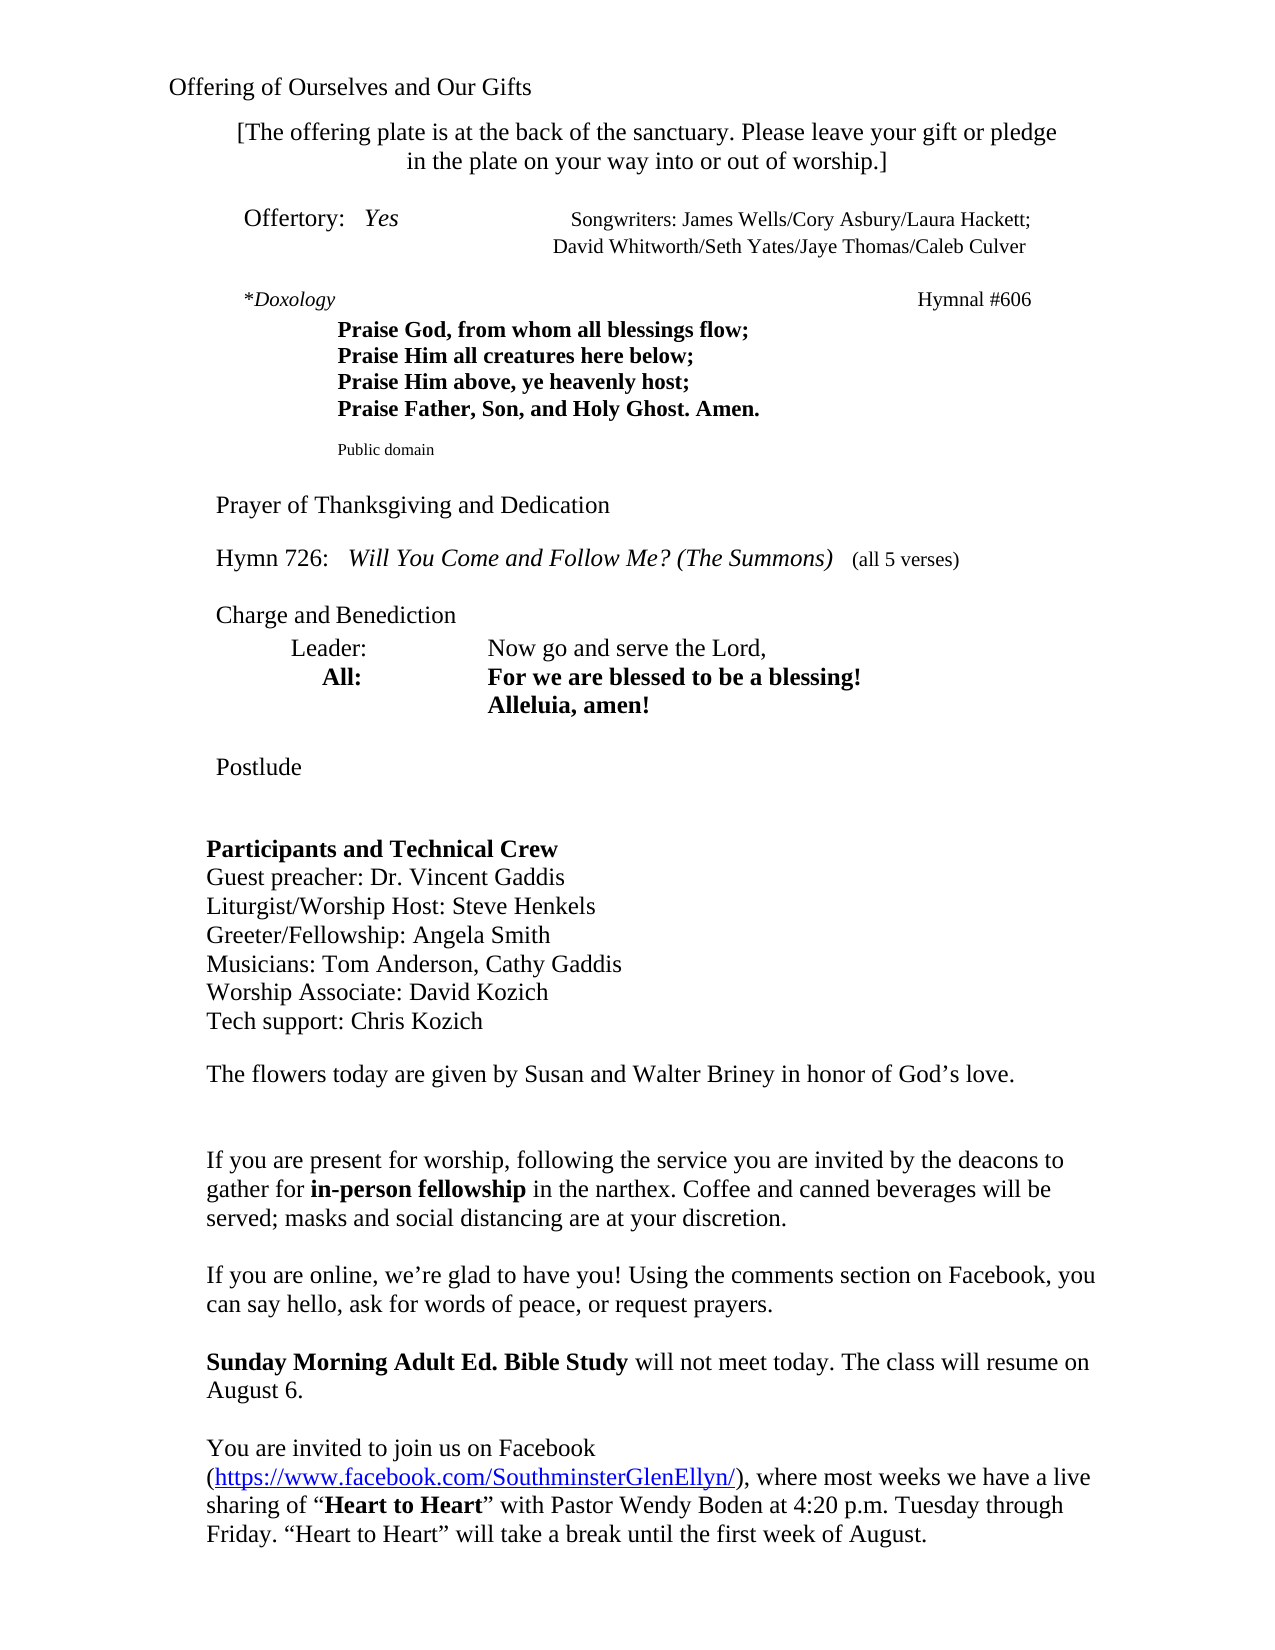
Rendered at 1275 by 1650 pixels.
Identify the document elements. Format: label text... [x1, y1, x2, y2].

text Postlude [169, 752, 1125, 781]
text [The offering plate is at the back of the sanctuary. Please leave your gift or pledge in the plate on your way into or out of worship.] [169, 117, 1125, 175]
text *Doxology Hymnal #606 [169, 287, 1125, 311]
text Offertory: Yes Songwriters: James Wells/Cory Asbury/Laura Hackett; David Whitworth/Seth Yates/Jaye Thomas/Caleb Culver [169, 203, 1125, 259]
text If you are present for worship, following the service you are invited by the deacons to gather for in-person fellowship in the narthex. Coffee and canned beverages will be served; masks and social distancing are at your discretion. [206, 1145, 1125, 1232]
text All: For we are blessed to be a blessing! Alleluia, amen! [206, 662, 1125, 719]
text Prayer of Thanksgiving and Dedication [169, 490, 1125, 519]
text Praise God, from whom all blessings flow; [337, 316, 1125, 342]
text Public domain [337, 440, 1125, 459]
text Charge and Benediction [169, 600, 1125, 629]
text Offering of Ourselves and Our Gifts [169, 72, 1125, 101]
text Praise Him above, ye heavenly host; [337, 368, 1125, 395]
text Guest preacher: Dr. Vincent Gaddis Liturgist/Worship Host: Steve Henkels [206, 862, 1125, 920]
text Praise Father, Son, and Holy Ghost. Amen. [337, 395, 1125, 421]
text The flowers today are given by Susan and Walter Briney in honor of God’s love. [206, 1059, 1125, 1088]
text If you are online, we’re glad to have you! Using the comments section on Facebook, you can say hello, ask for words of peace, or request prayers. Sunday Morning Adult Ed. Bible Study will not meet today. The class will resume on August 6. You are invited to join us on Facebook (https://www.facebook.com/SouthminsterGlenEllyn/), where most weeks we have a live sharing of “Heart to Heart” with Pastor Wendy Boden at 4:20 p.m. Tuesday through Friday. “Heart to Heart” will take a break until the first week of August. [206, 1232, 1125, 1548]
text Hymn 726: Will You Come and Follow Me? (The Summons) (all 5 verses) [169, 543, 1125, 571]
text Greeter/Fellowship: Angela Smith Musicians: Tom Anderson, Cathy Gaddis Worship Associate: David Kozich Tech support: Chris Kozich [206, 920, 1125, 1059]
text Praise Him all creatures here below; [337, 342, 1125, 368]
text Participants and Technical Crew [206, 834, 1125, 862]
text Leader: Now go and serve the Lord, [206, 633, 1125, 662]
